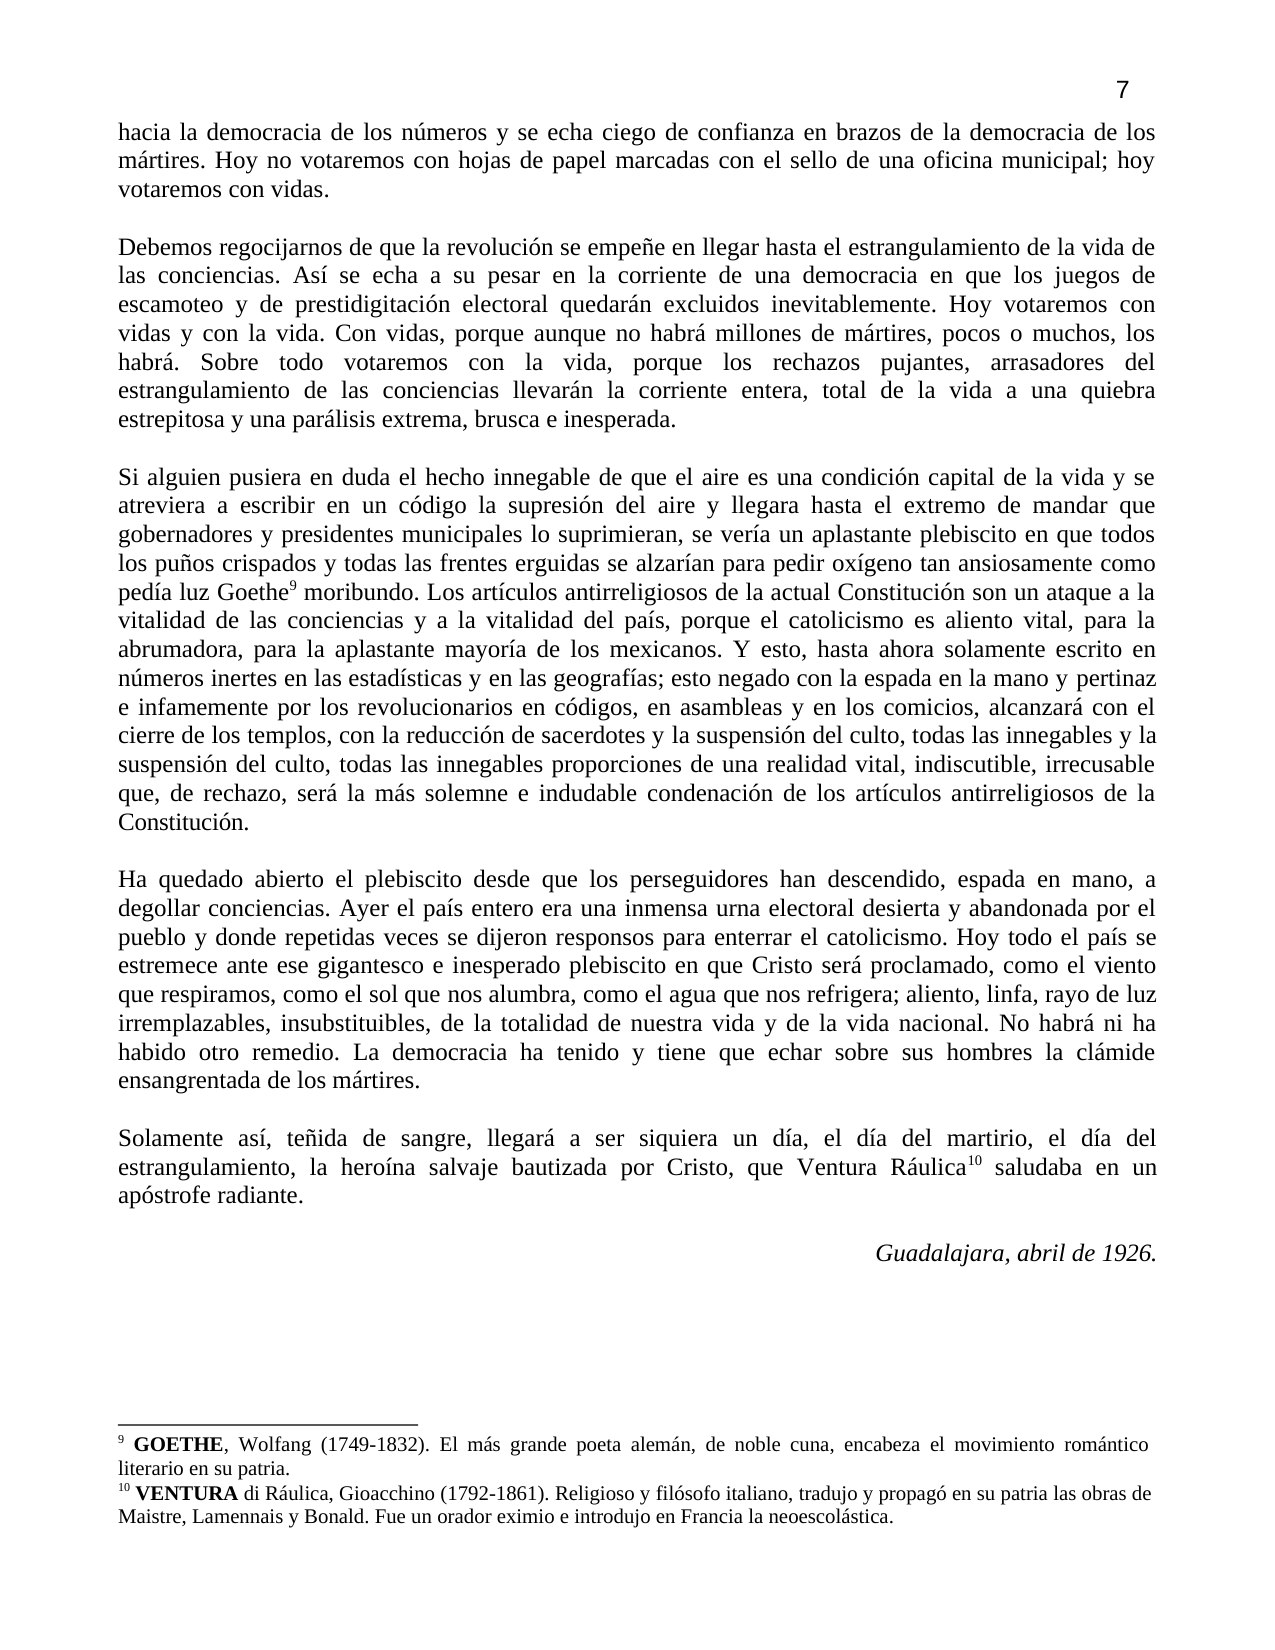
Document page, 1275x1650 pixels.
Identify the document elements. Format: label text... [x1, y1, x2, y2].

text Si alguien pusiera en duda el hecho innegable de que el aire es una condición capital de la vida y se atreviera a escribir en un código la supresión del aire y llegara hasta el extremo de mandar que gobernadores y presidentes municipales lo suprimieran, se vería un aplastante plebiscito en que todos los puños crispados y todas las frentes erguidas se alzarían para pedir oxígeno tan ansiosamente como pedía luz Goethe9 moribundo. Los artículos antirreligiosos de la actual Constitución son un ataque a la vitalidad de las conciencias y a la vitalidad del país, porque el catolicismo es aliento vital, para la abrumadora, para la aplastante mayoría de los mexicanos. Y esto, hasta ahora solamente escrito en números inertes en las estadísticas y en las geografías; esto negado con la espada en la mano y pertinaz e infamemente por los revolucionarios en códigos, en asambleas y en los comicios, alcanzará con el cierre de los templos, con la reducción de sacerdotes y la suspensión del culto, todas las innegables y la suspensión del culto, todas las innegables proporciones de una realidad vital, indiscutible, irrecusable que, de rechazo, será la más solemne e indudable condenación de los artículos antirreligiosos de la Constitución. [118, 462, 1157, 835]
text 9 GOETHE, Wolfang (1749-1832). El más grande poeta alemán, de noble cuna, encabeza el movimiento romántico literario en su patria. [118, 1432, 1160, 1480]
text Guadalajara, abril de 1926. [106, 1238, 1157, 1267]
text 10 VENTURA di Ráulica, Gioacchino (1792-1861). Religioso y filósofo italiano, tradujo y propagó en su patria las obras de Maistre, Lamennais y Bonald. Fue un orador eximio e introdujo en Francia la neoescolástica. [118, 1480, 1157, 1528]
text Solamente así, teñida de sangre, llegará a ser siquiera un día, el día del martirio, el día del estrangulamiento, la heroína salvaje bautizada por Cristo, que Ventura Ráulica10 saludaba en un apóstrofe radiante. [118, 1123, 1157, 1209]
text hacia la democracia de los números y se echa ciego de confianza en brazos de la democracia de los mártires. Hoy no votaremos con hojas de papel marcadas con el sello de una oficina municipal; hoy votaremos con vidas. [118, 117, 1157, 203]
text Debemos regocijarnos de que la revolución se empeñe en llegar hasta el estrangulamiento de la vida de las conciencias. Así se echa a su pesar en la corriente de una democracia en que los juegos de escamoteo y de prestidigitación electoral quedarán excluidos inevitablemente. Hoy votaremos con vidas y con la vida. Con vidas, porque aunque no habrá millones de mártires, pocos o muchos, los habrá. Sobre todo votaremos con la vida, porque los rechazos pujantes, arrasadores del estrangulamiento de las conciencias llevarán la corriente entera, total de la vida a una quiebra estrepitosa y una parálisis extrema, brusca e inesperada. [118, 232, 1157, 433]
text Ha quedado abierto el plebiscito desde que los perseguidores han descendido, espada en mano, a degollar conciencias. Ayer el país entero era una inmensa urna electoral desierta y abandonada por el pueblo y donde repetidas veces se dijeron responsos para enterrar el catolicismo. Hoy todo el país se estremece ante ese gigantesco e inesperado plebiscito en que Cristo será proclamado, como el viento que respiramos, como el sol que nos alumbra, como el agua que nos refrigera; aliento, linfa, rayo de luz irremplazables, insubstituibles, de la totalidad de nuestra vida y de la vida nacional. No habrá ni ha habido otro remedio. La democracia ha tenido y tiene que echar sobre sus hombres la clámide ensangrentada de los mártires. [118, 864, 1157, 1094]
